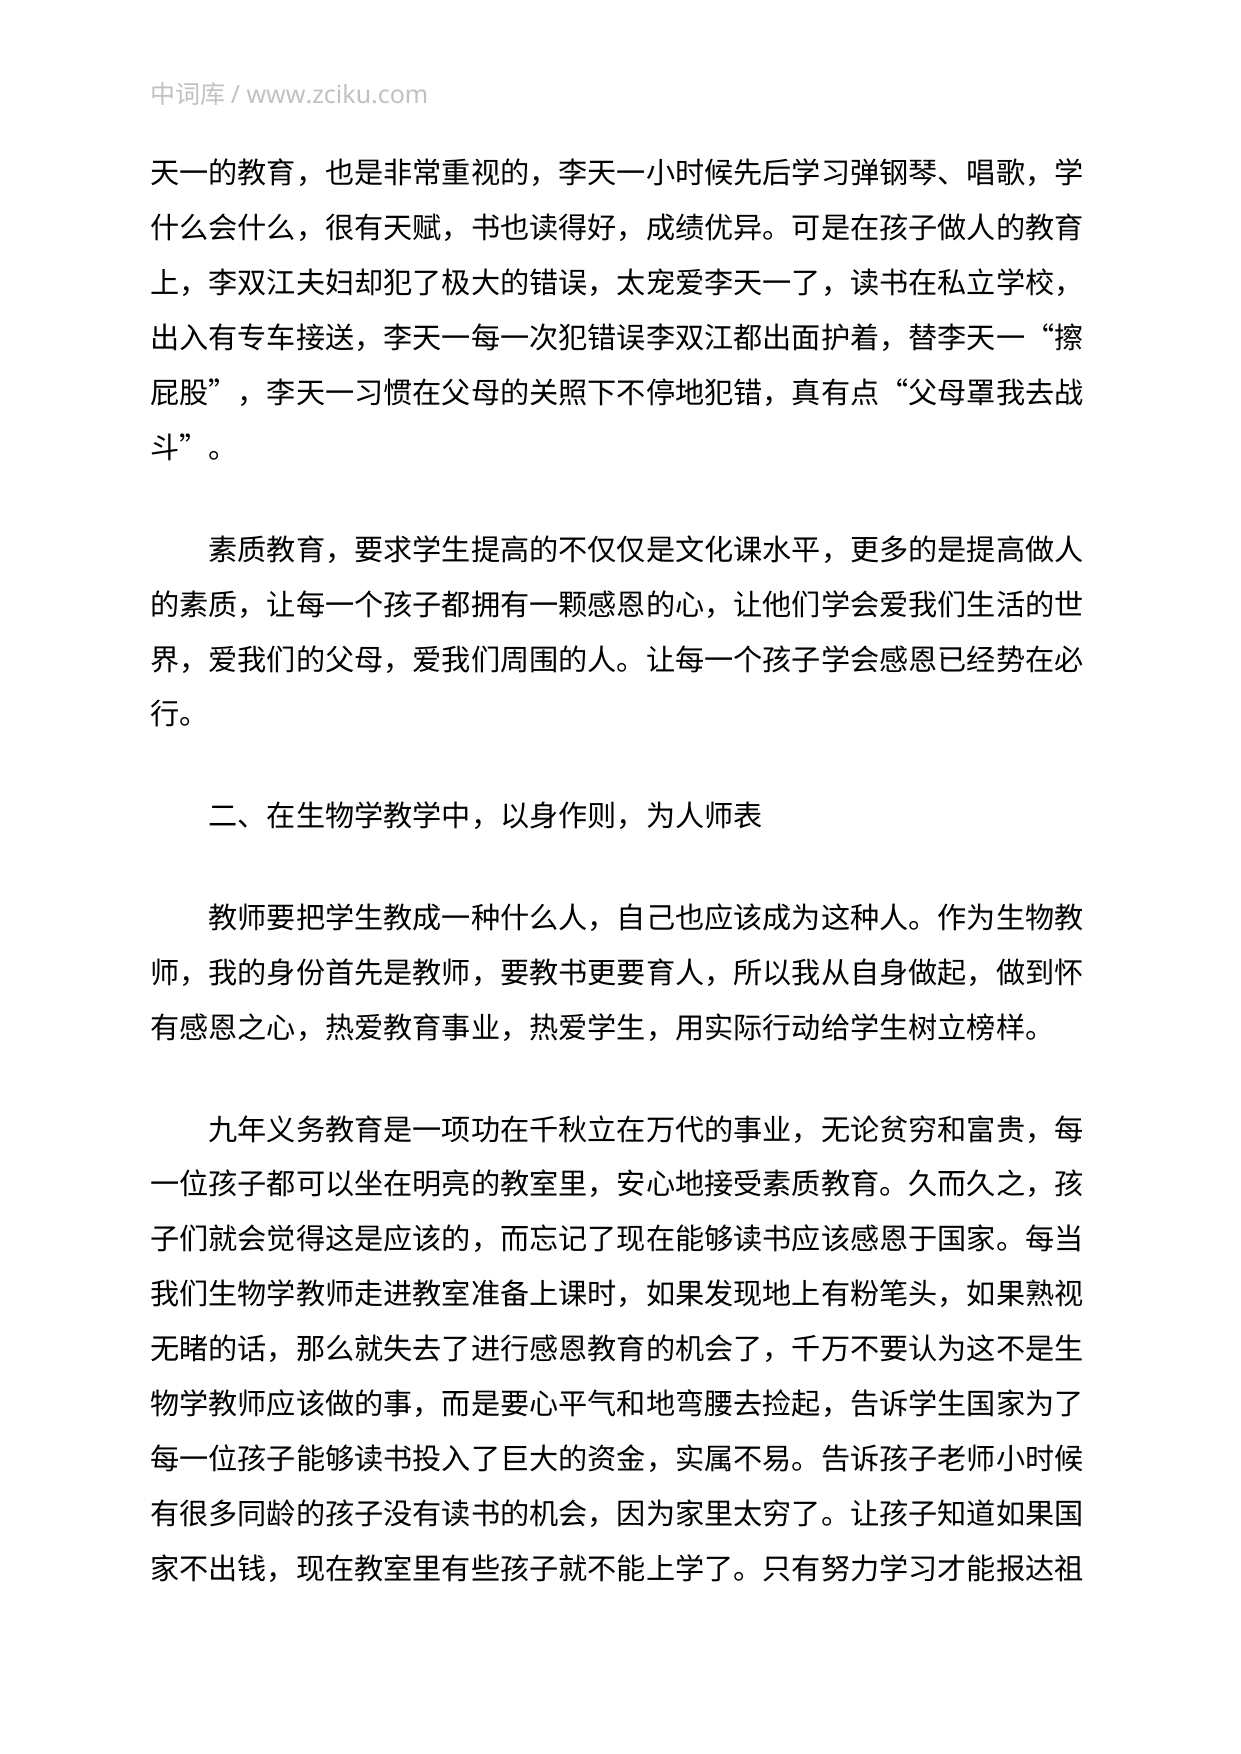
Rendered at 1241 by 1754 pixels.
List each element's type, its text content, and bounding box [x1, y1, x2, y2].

text 二、在生物学教学中，以身作则，为人师表 [150, 793, 1090, 835]
text 素质教育，要求学生提高的不仅仅是文化课水平，更多的是提高做人的素质，让每一个孩子都拥有一颗感恩的心，让他们学会爱我们生活的世界，爱我们的父母，爱我们周围的人。让每一个孩子学会感恩已经势在必行。 [150, 526, 1090, 733]
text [150, 150, 1090, 467]
text 教师要把学生教成一种什么人，自己也应该成为这种人。作为生物教师，我的身份首先是教师，要教书更要育人，所以我从自身做起，做到怀有感恩之心，热爱教育事业，热爱学生，用实际行动给学生树立榜样。 [150, 894, 1090, 1047]
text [150, 1106, 1090, 1587]
